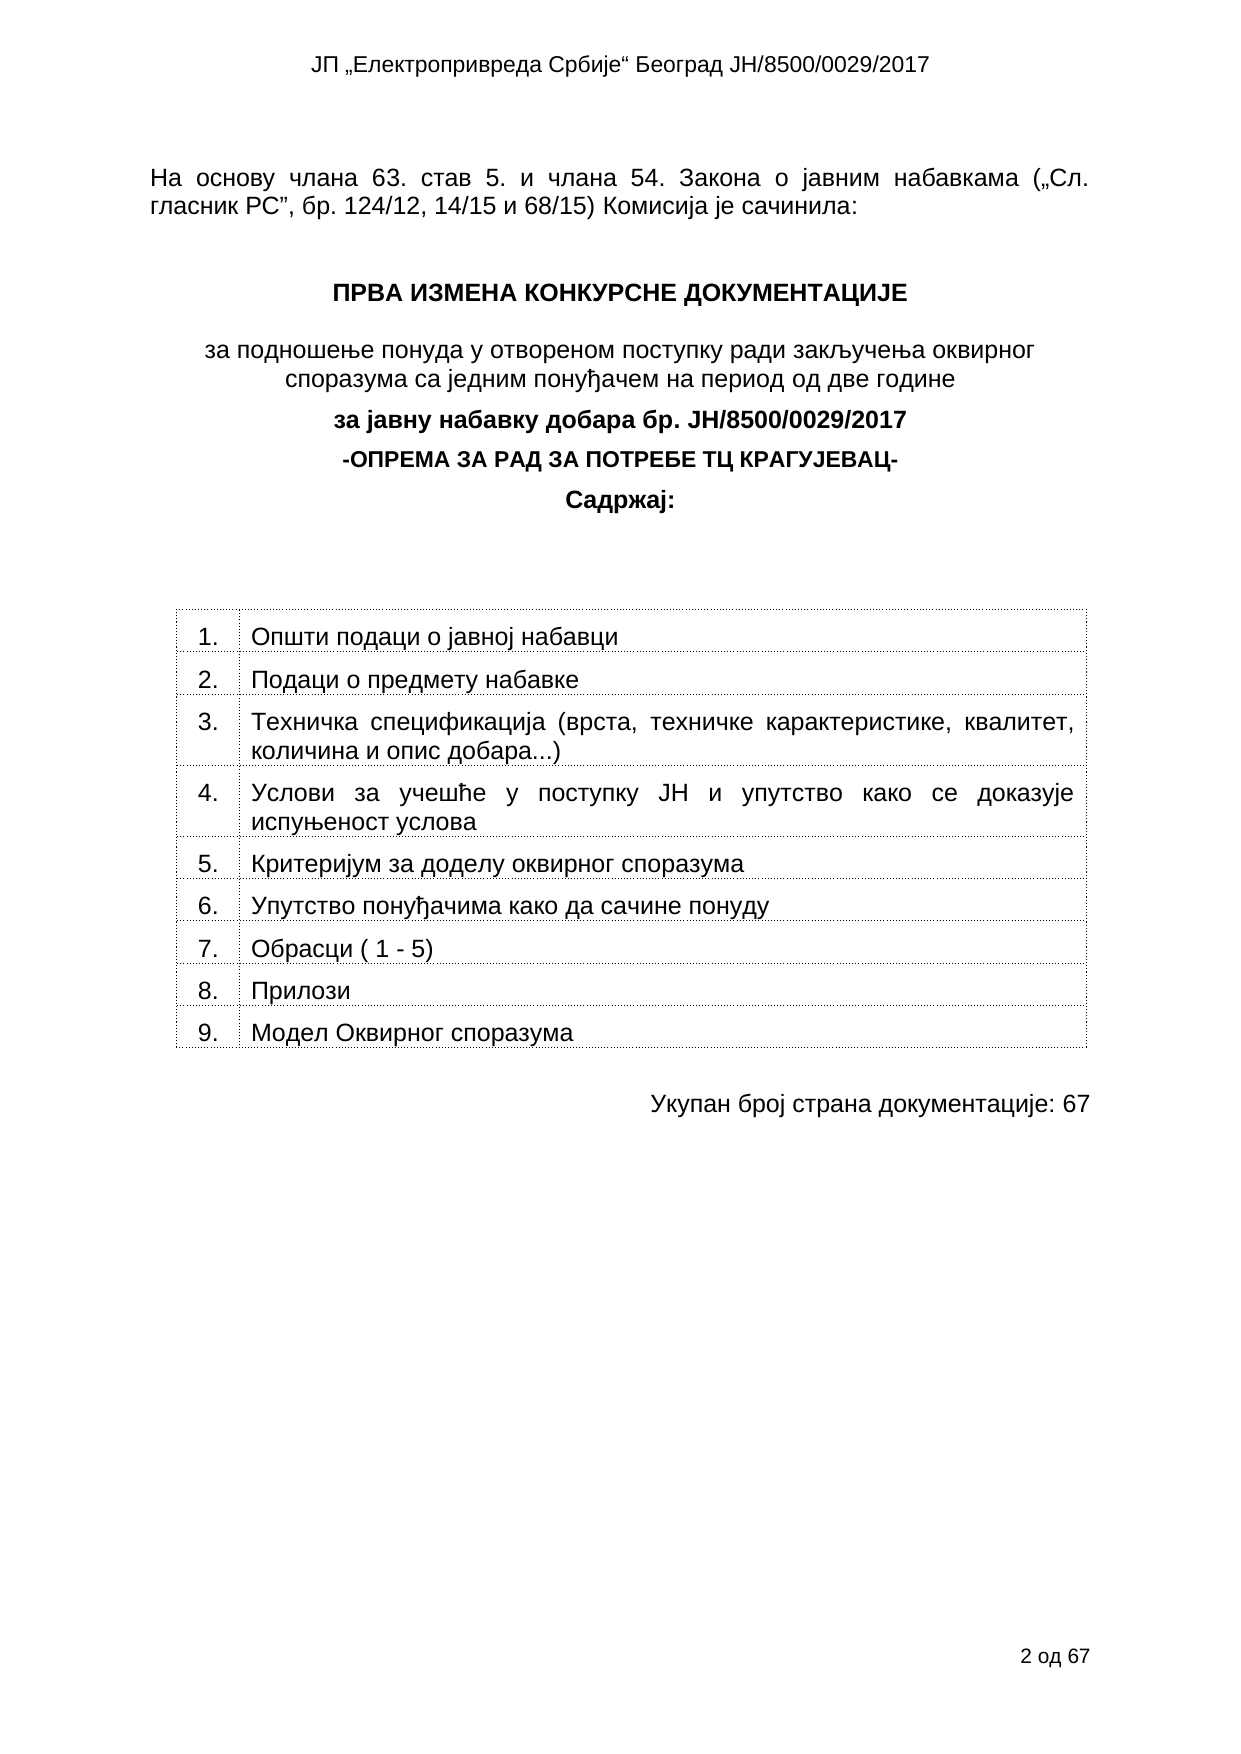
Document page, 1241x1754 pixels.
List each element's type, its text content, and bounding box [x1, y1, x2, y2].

title Садржај: [150, 485, 1090, 514]
text -ОПРЕМА ЗА РАД ЗА ПОТРЕБЕ ТЦ КРАГУЈЕВАЦ- [150, 446, 1090, 473]
table_cell 3. [177, 694, 239, 764]
table_cell Упутство понуђачима како да сачине понуду [240, 878, 1087, 920]
table_cell Прилози [240, 963, 1087, 1005]
table_cell 9. [177, 1005, 239, 1047]
text за јавну набавку добара бр. JН/8500/0029/2017 [150, 405, 1090, 434]
table_cell 4. [177, 765, 239, 836]
text ПРВА ИЗМЕНА КОНКУРСНЕ ДОКУМЕНТАЦИЈЕ [150, 277, 1090, 306]
text На основу члана 63. став 5. и члана 54. Закона о јавним набавкама („Сл. гласник РС”, бр. 124/12, 14/15 и 68/15) Комисија је сачинила: [150, 162, 1090, 220]
table_cell Обрасци ( 1 - 5) [240, 920, 1087, 962]
table_cell Модел Oквирног споразума [240, 1005, 1087, 1047]
table_header 1. [177, 609, 239, 651]
table_cell Техничка спецификација (врста, техничке карактеристике, квалитет, количина и опис добара...) [240, 694, 1087, 764]
table_cell 7. [177, 920, 239, 962]
table_cell 5. [177, 836, 239, 878]
table_header Општи подаци о јавној набавци [240, 609, 1087, 651]
table_cell Критеријум за доделу оквирног споразума [240, 836, 1087, 878]
table_cell Услови за учешће у поступку ЈН и упутство како се доказује испуњеност услова [240, 765, 1087, 836]
table_cell Подаци о предмету набавке [240, 651, 1087, 693]
table_cell 8. [177, 963, 239, 1005]
text за подношење понуда у отвореном поступку ради закључења оквирног споразума са једним понуђачем на период од две године [150, 335, 1090, 392]
table_cell 2. [177, 651, 239, 693]
text Укупан број страна документације: 67 [150, 1089, 1090, 1118]
table_cell 6. [177, 878, 239, 920]
